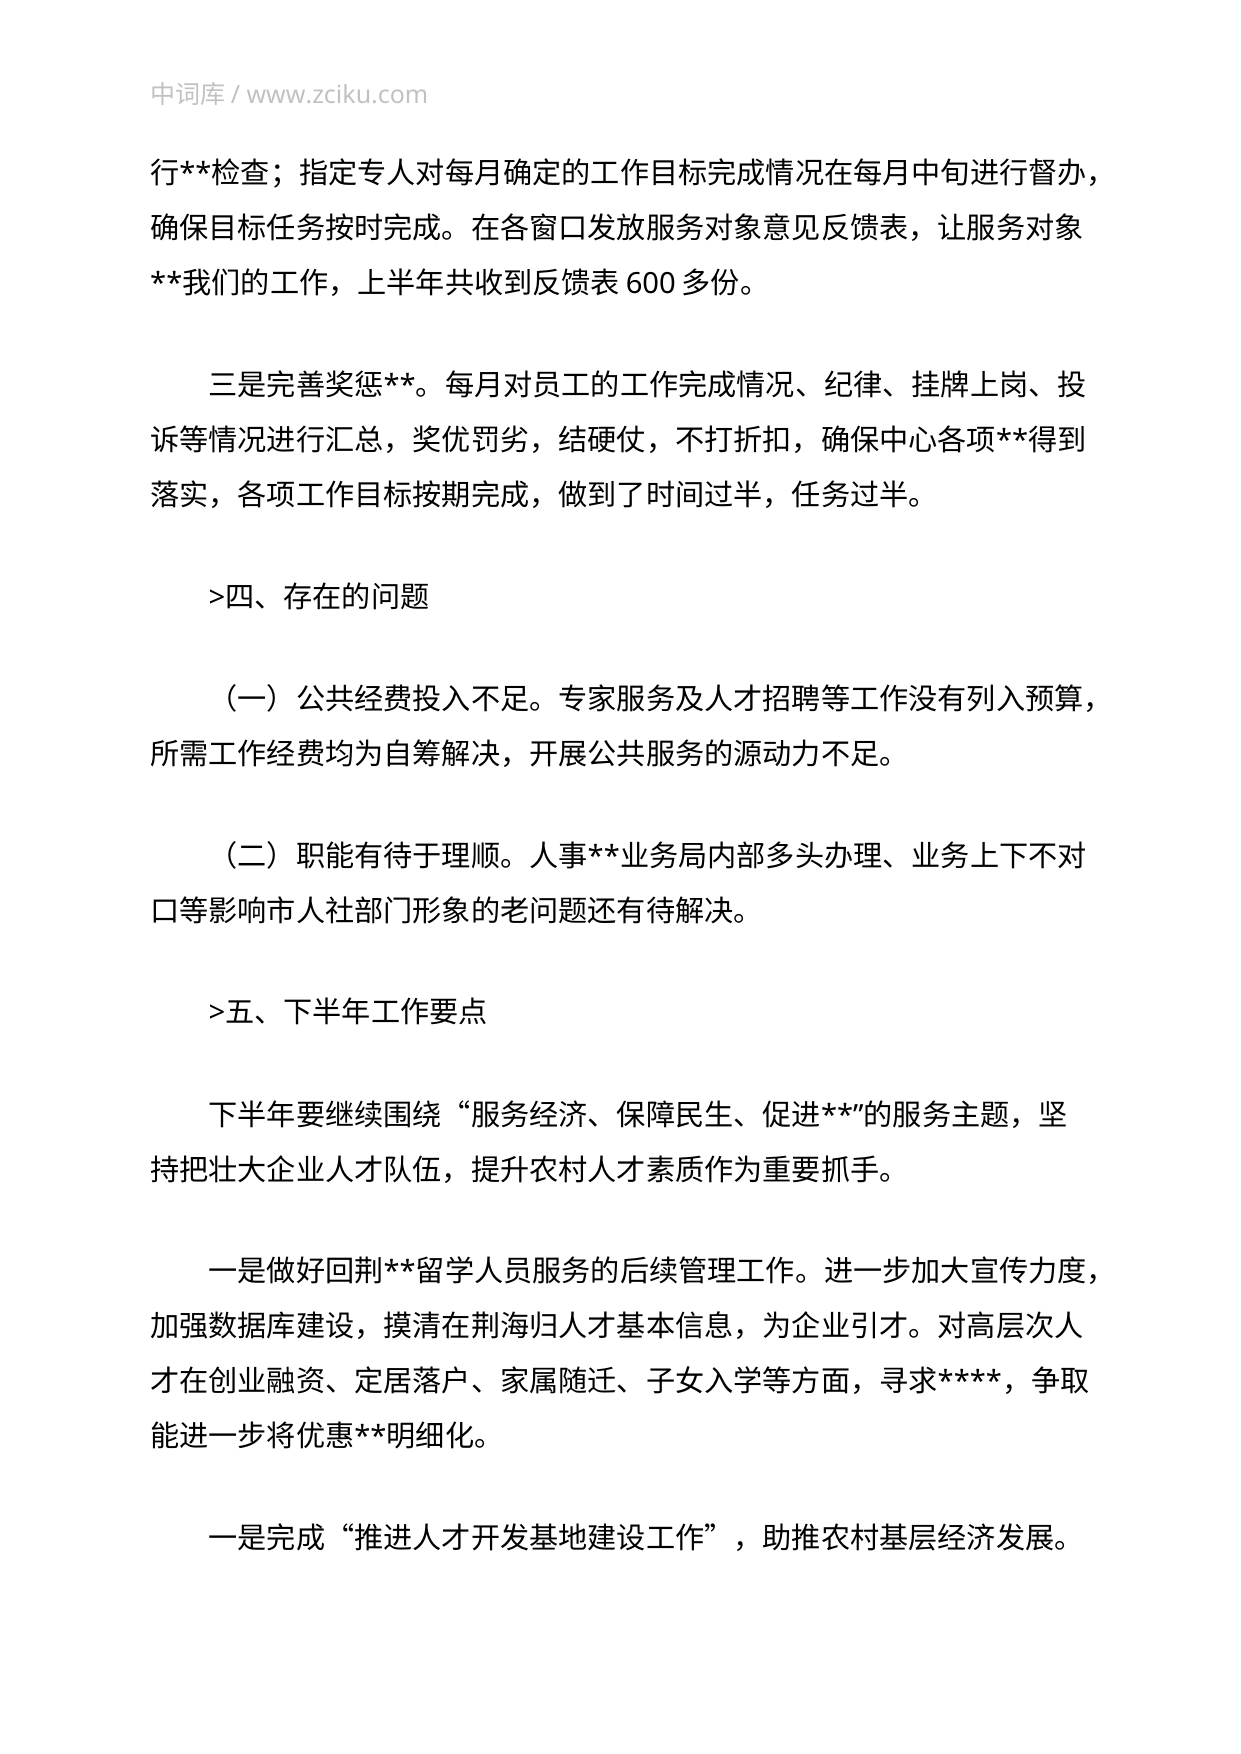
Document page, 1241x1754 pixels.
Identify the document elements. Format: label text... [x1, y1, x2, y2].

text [150, 1515, 1090, 1557]
text （一）公共经费投入不足。专家服务及人才招聘等工作没有列入预算，所需工作经费均为自筹解决，开展公共服务的源动力不足。 [150, 676, 1090, 773]
text （二）职能有待于理顺。人事**业务局内部多头办理、业务上下不对口等影响市人社部门形象的老问题还有待解决。 [150, 832, 1090, 929]
text >四、存在的问题 [150, 574, 1090, 616]
text >五、下半年工作要点 [150, 989, 1090, 1031]
text 下半年要继续围绕“服务经济、保障民生、促进**”的服务主题，坚持把壮大企业人才队伍，提升农村人才素质作为重要抓手。 [150, 1091, 1090, 1188]
text 一是做好回荆**留学人员服务的后续管理工作。进一步加大宣传力度，加强数据库建设，摸清在荆海归人才基本信息，为企业引才。对高层次人才在创业融资、定居落户、家属随迁、子女入学等方面，寻求****，争取能进一步将优惠**明细化。 [150, 1248, 1090, 1455]
text 三是完善奖惩**。每月对员工的工作完成情况、纪律、挂牌上岗、投诉等情况进行汇总，奖优罚劣，结硬仗，不打折扣，确保中心各项**得到落实，各项工作目标按期完成，做到了时间过半，任务过半。 [150, 362, 1090, 514]
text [150, 150, 1090, 302]
